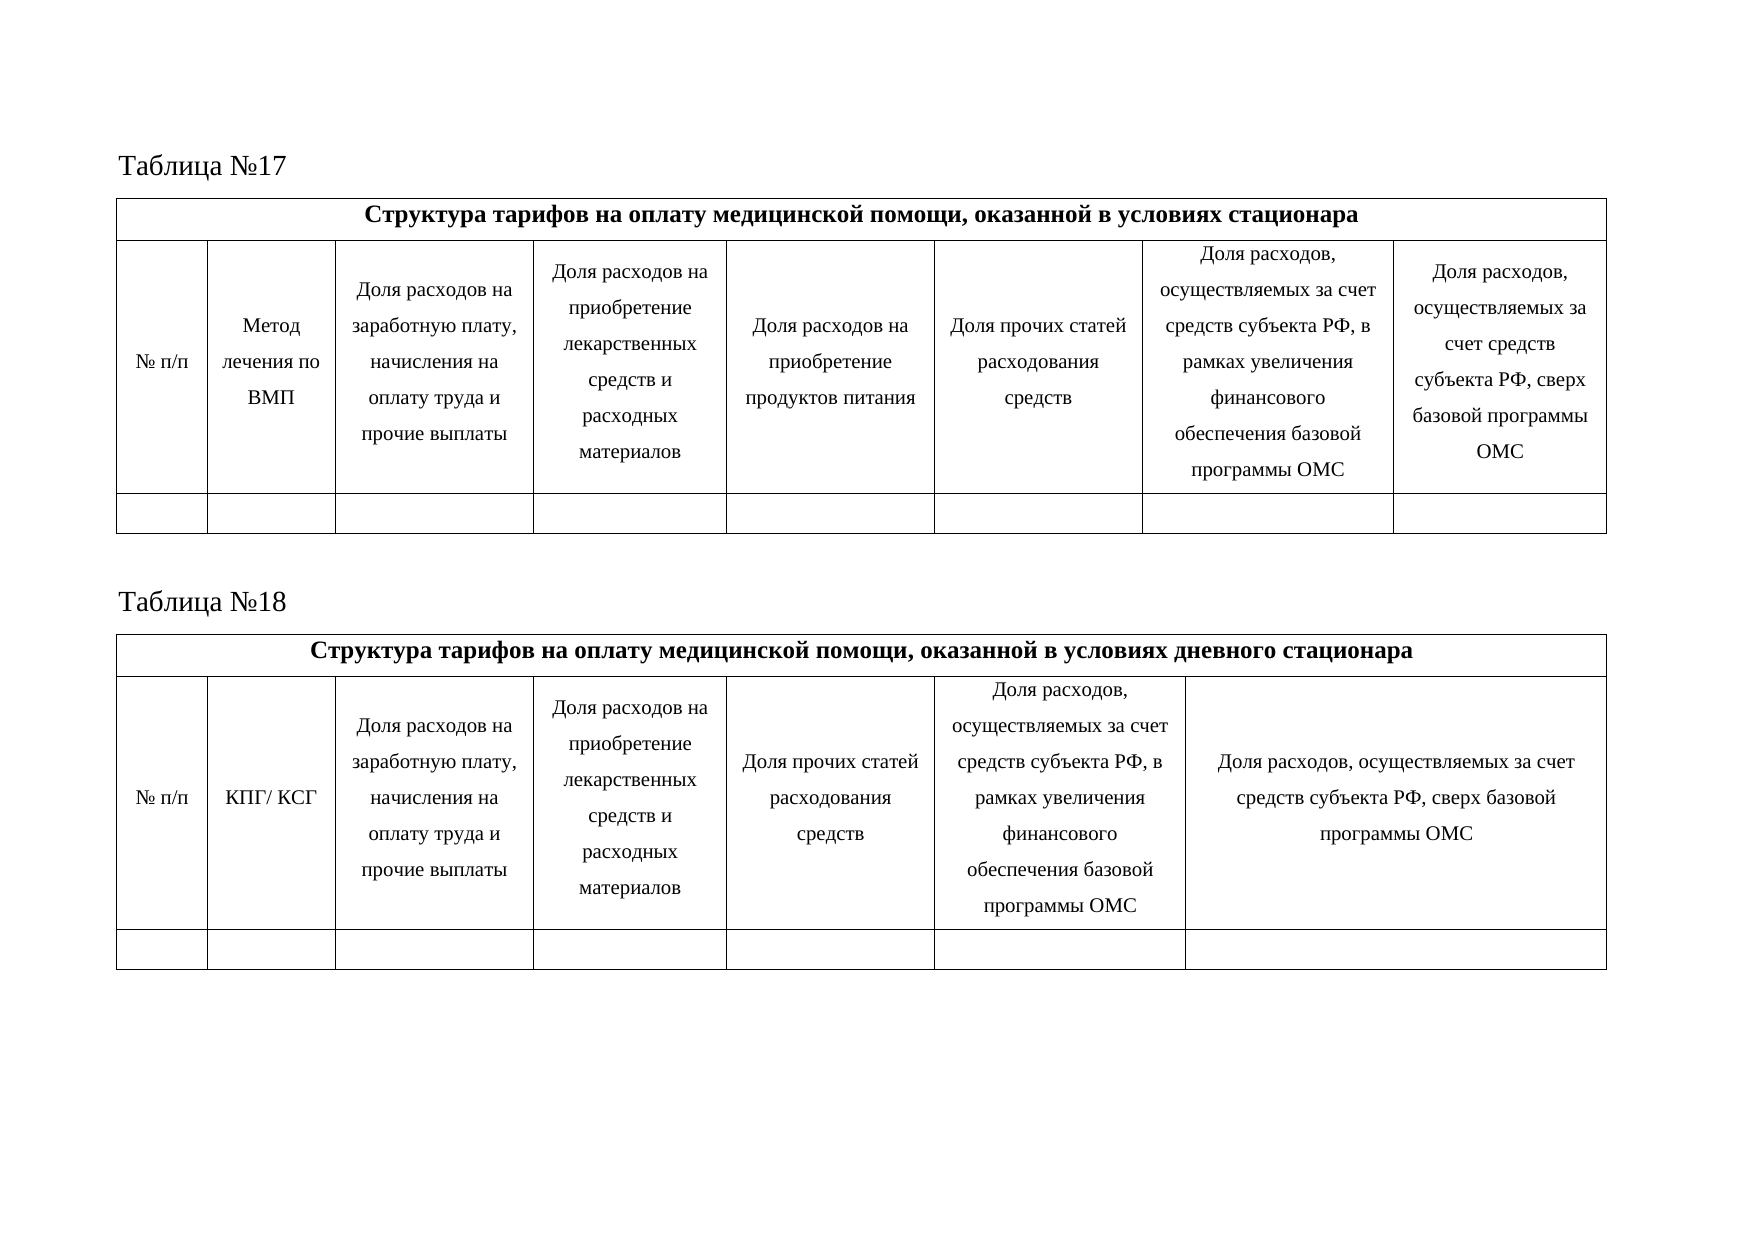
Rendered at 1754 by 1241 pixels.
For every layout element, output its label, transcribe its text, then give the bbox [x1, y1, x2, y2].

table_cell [1143, 241, 1393, 493]
table_cell Метод лечения по ВМП [208, 241, 335, 493]
table_header Структура тарифов на оплату медицинской помощи, оказанной в условиях дневного стационара [117, 635, 1606, 676]
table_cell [534, 241, 726, 493]
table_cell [336, 677, 533, 929]
table_cell [727, 494, 934, 532]
table_cell [1186, 930, 1606, 969]
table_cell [935, 677, 1185, 929]
table_cell [935, 930, 1185, 969]
table_cell [208, 930, 335, 969]
table_cell КПГ/ КСГ [208, 677, 335, 929]
text Таблица №17 [118, 148, 1653, 181]
table_cell [1394, 494, 1606, 532]
table_cell № п/п [117, 241, 207, 493]
table_cell [336, 494, 533, 532]
table_cell [208, 494, 335, 532]
text Таблица №18 [118, 584, 1653, 617]
table_cell Доля прочих статей расходования средств [935, 241, 1142, 493]
table_cell [935, 494, 1142, 532]
table_header Структура тарифов на оплату медицинской помощи, оказанной в условиях стационара [117, 199, 1606, 240]
table_cell [1143, 494, 1393, 532]
table_cell [534, 494, 726, 532]
table_cell [117, 494, 207, 532]
table_cell Доля прочих статей расходования средств [727, 677, 934, 929]
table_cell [1186, 677, 1606, 929]
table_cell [727, 241, 934, 493]
table_cell № п/п [117, 677, 207, 929]
table_cell [117, 930, 207, 969]
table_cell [1394, 241, 1606, 493]
table_cell [534, 930, 726, 969]
table_cell [727, 930, 934, 969]
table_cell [534, 677, 726, 929]
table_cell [336, 241, 533, 493]
table_cell [336, 930, 533, 969]
